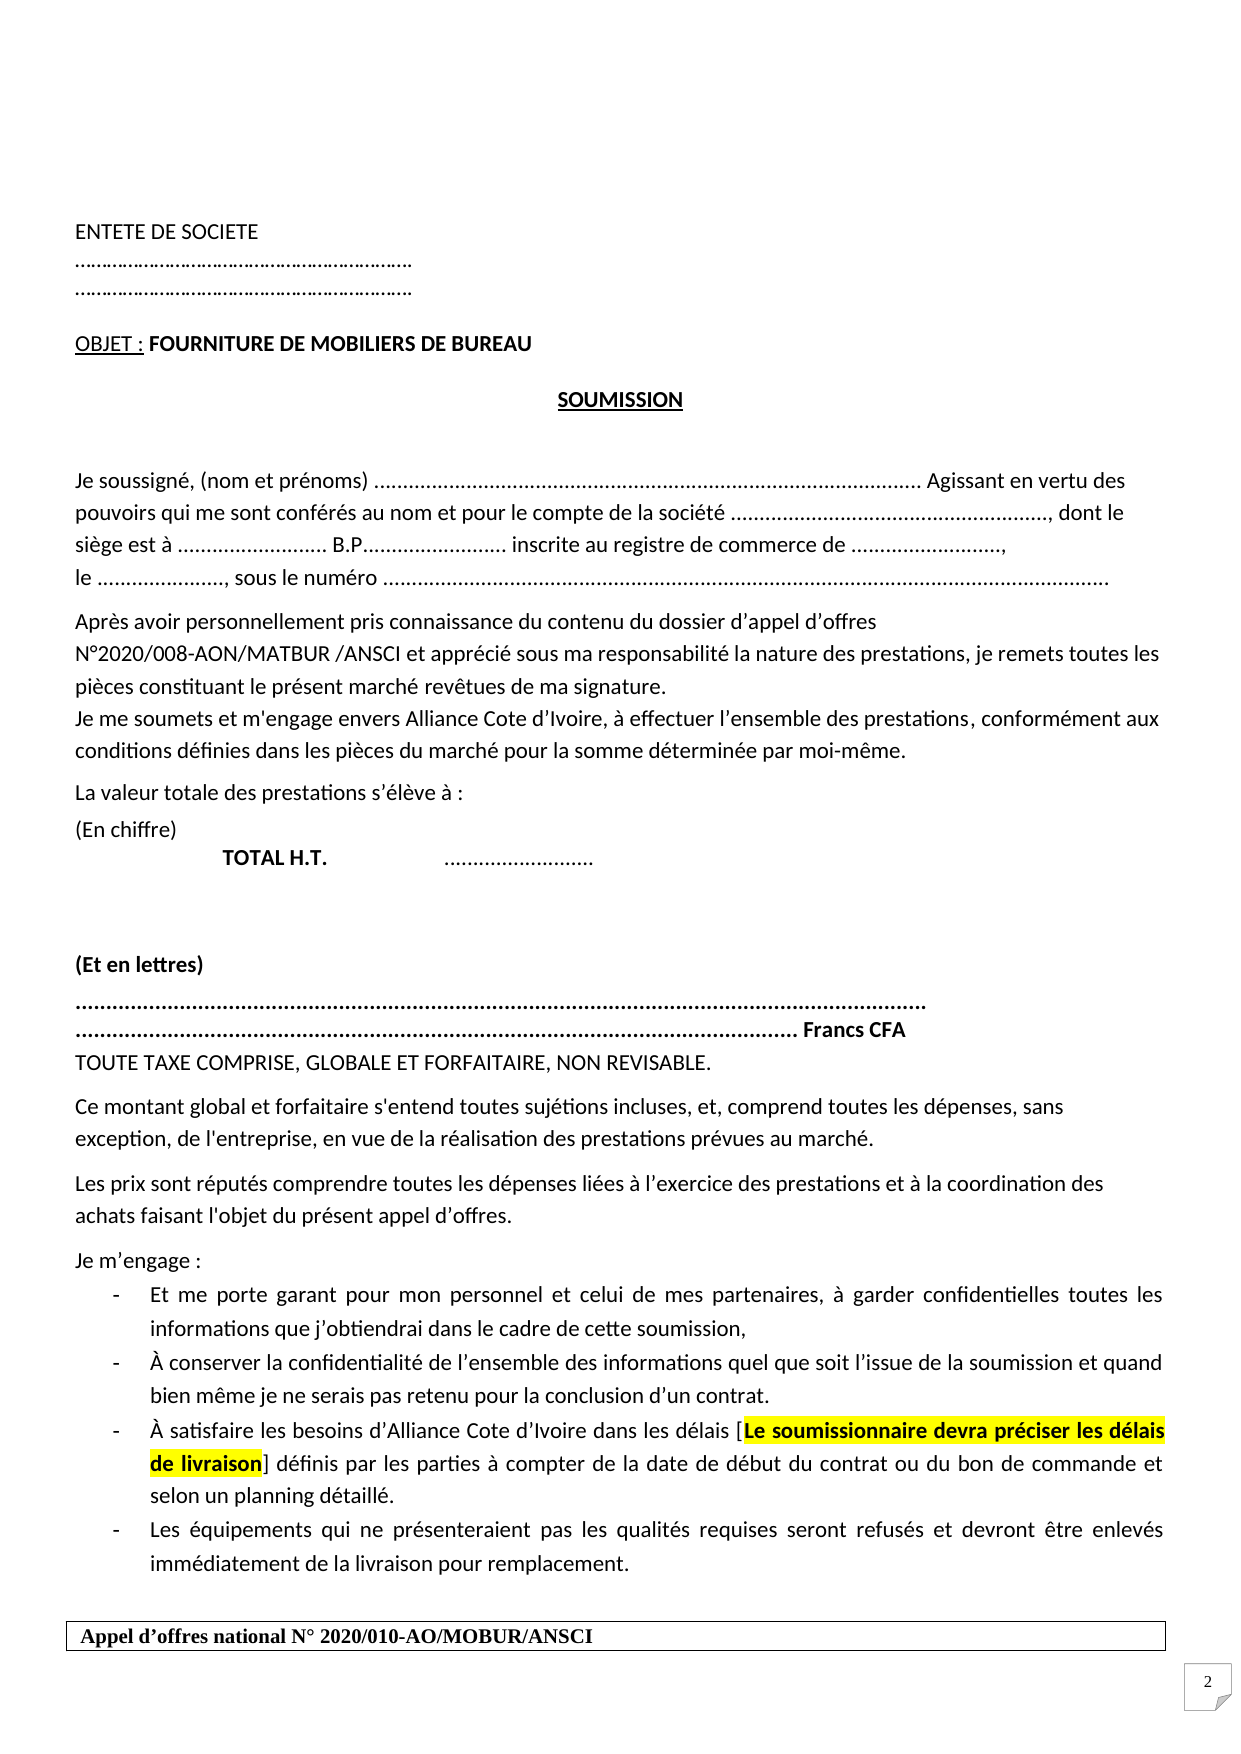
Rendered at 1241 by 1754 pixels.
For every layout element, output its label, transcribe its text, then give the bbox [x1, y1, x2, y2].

text La valeur totale des prestations s’élève à : [75, 768, 1165, 806]
text (En chiffre) [75, 806, 1165, 843]
text Je soussigné, (nom et prénoms) ............................................................................................... Agissant en vertu des pouvoirs qui me sont conférés au nom et pour le compte de la société ......................................................., dont le siège est à .......................... B.P......................... inscrite au registre de commerce de .........................., le ......................, sous le numéro .............................................................................................................................. [75, 466, 1165, 591]
text ........................................................................................................................................... [75, 978, 1165, 1016]
text Ce montant global et forfaitaire s'entend toutes sujétions incluses, et, comprend toutes les dépenses, sans exception, de l'entreprise, en vue de la réalisation des prestations prévues au marché. [75, 1092, 1165, 1153]
text SOUMISSION [75, 385, 1165, 413]
text ENTETE DE SOCIETE [75, 217, 1165, 245]
list À satisfaire les besoins d’Alliance Cote d’Ivoire dans les délais [Le soumissionnaire devra préciser les délais de livraison] définis par les parties à compter de la date de début du contrat ou du bon de commande et selon un planning détaillé. [112, 1413, 1165, 1509]
text ………………………………………………………. [75, 245, 1165, 273]
text Je m’engage : [75, 1246, 1165, 1274]
text OBJET : FOURNITURE DE MOBILIERS DE BUREAU [75, 329, 1165, 357]
list Les équipements qui ne présenteraient pas les qualités requises seront refusés et devront être enlevés immédiatement de la livraison pour remplacement. [112, 1513, 1165, 1577]
text TOUTE TAXE COMPRISE, GLOBALE ET FORFAITAIRE, NON REVISABLE. [75, 1048, 1165, 1076]
text ………………………………………………………. [75, 273, 1165, 301]
text (Et en lettres) [75, 941, 1165, 978]
text Je me soumets et m'engage envers Alliance Cote d’Ivoire, à effectuer l’ensemble des prestations, conformément aux conditions définies dans les pièces du marché pour la somme déterminée par moi-même. [75, 704, 1165, 764]
text Après avoir personnellement pris connaissance du contenu du dossier d’appel d’offres N°2020/008-AON/MATBUR /ANSCI et apprécié sous ma responsabilité la nature des prestations, je remets toutes les pièces constituant le présent marché revêtues de ma signature. [75, 607, 1165, 700]
text ...................................................................................................................... Francs CFA [75, 1016, 1165, 1043]
text Les prix sont réputés comprendre toutes les dépenses liées à l’exercice des prestations et à la coordination des achats faisant l'objet du présent appel d’offres. [75, 1169, 1165, 1229]
list À conserver la confidentialité de l’ensemble des informations quel que soit l’issue de la soumission et quand bien même je ne serais pas retenu pour la conclusion d’un contrat. [112, 1346, 1165, 1409]
text TOTAL H.T. .......................... [149, 843, 1165, 871]
list Et me porte garant pour mon personnel et celui de mes partenaires, à garder confidentielles toutes les informations que j’obtiendrai dans le cadre de cette soumission, [112, 1278, 1165, 1342]
